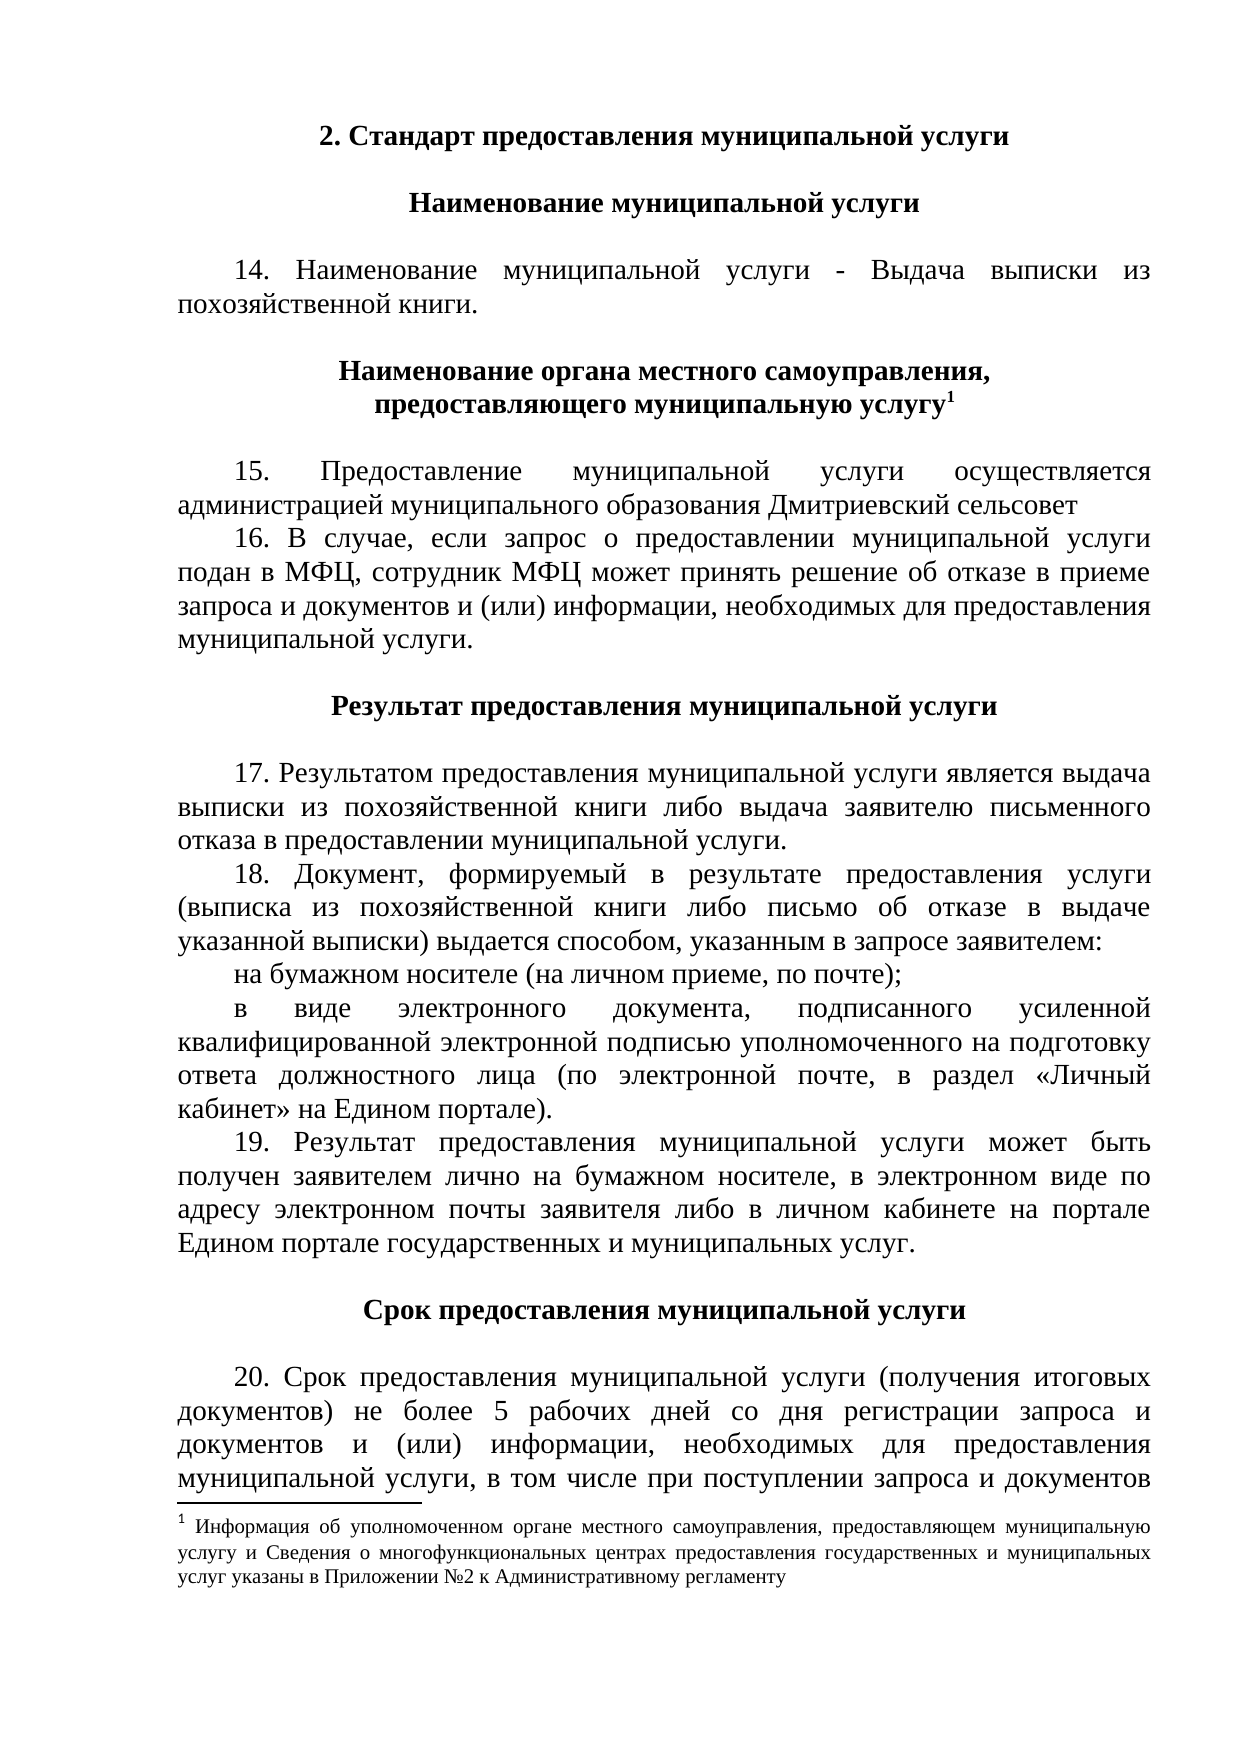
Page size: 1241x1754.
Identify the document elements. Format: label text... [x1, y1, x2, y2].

text Результат предоставления муниципальной услуги [177, 688, 1152, 722]
text в виде электронного документа, подписанного усиленной квалифицированной электронной подписью уполномоченного на подготовку ответа должностного лица (по электронной почте, в раздел «Личный кабинет» на Едином портале). [177, 990, 1152, 1124]
text 18. Документ, формируемый в результате предоставления услуги (выписка из похозяйственной книги либо письмо об отказе в выдаче указанной выписки) выдается способом, указанным в запросе заявителем: [177, 856, 1152, 957]
text Наименование муниципальной услуги [177, 185, 1152, 219]
text на бумажном носителе (на личном приеме, по почте); [177, 957, 1152, 990]
text Наименование органа местного самоуправления, [177, 353, 1152, 386]
text предоставляющего муниципальную услугу [177, 386, 1152, 420]
text Срок предоставления муниципальной услуги [177, 1292, 1152, 1326]
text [177, 1359, 1152, 1493]
text 19. Результат предоставления муниципальной услуги может быть получен заявителем лично на бумажном носителе, в электронном виде по адресу электронном почты заявителя либо в личном кабинете на портале Едином портале государственных и муниципальных услуг. [177, 1124, 1152, 1258]
text 14. Наименование муниципальной услуги - Выдача выписки из похозяйственной книги. [177, 252, 1152, 319]
text 15. Предоставление муниципальной услуги осуществляется администрацией муниципального образования Дмитриевский сельсовет [177, 453, 1152, 521]
text 17. Результатом предоставления муниципальной услуги является выдача выписки из похозяйственной книги либо выдача заявителю письменного отказа в предоставлении муниципальной услуги. [177, 755, 1152, 856]
text 2. Стандарт предоставления муниципальной услуги [177, 118, 1152, 152]
text 16. В случае, если запрос о предоставлении муниципальной услуги подан в МФЦ, сотрудник МФЦ может принять решение об отказе в приеме запроса и документов и (или) информации, необходимых для предоставления муниципальной услуги. [177, 521, 1152, 655]
